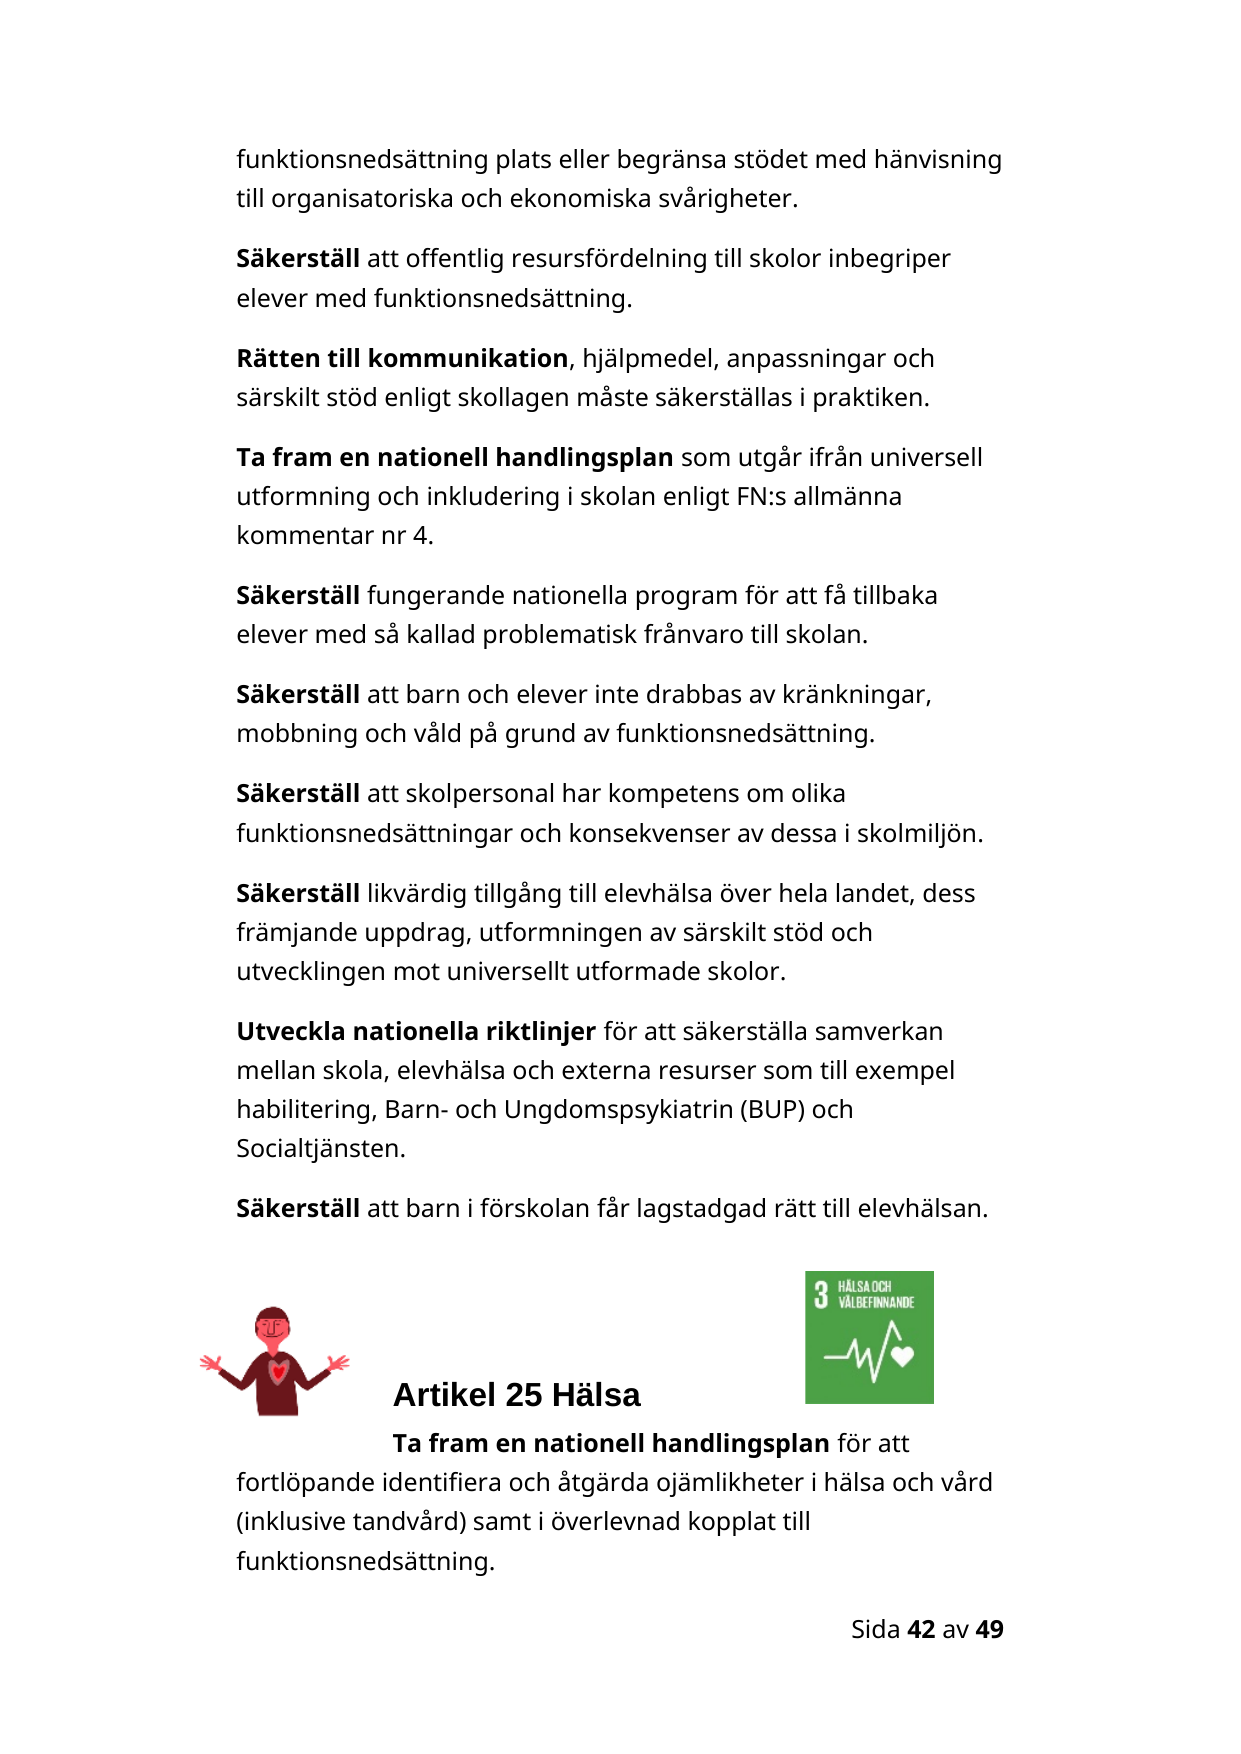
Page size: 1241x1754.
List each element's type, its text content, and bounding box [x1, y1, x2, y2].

text Säkerställ att barn i förskolan får lagstadgad rätt till elevhälsan. [236, 1191, 1004, 1225]
subtitle Artikel 25 Hälsa [374, 1375, 1004, 1414]
text Säkerställ att skolpersonal har kompetens om olika funktionsnedsättningar och konsekvenser av dessa i skolmiljön. [236, 776, 1004, 849]
picture [802, 1271, 934, 1402]
text Ta fram en nationell handlingsplan för att fortlöpande identifiera och åtgärda ojämlikheter i hälsa och vård (inklusive tandvård) samt i överlevnad kopplat till funktionsnedsättning. [236, 1426, 1004, 1577]
text Utveckla nationella riktlinjer för att säkerställa samverkan mellan skola, elevhälsa och externa resurser som till exempel habilitering, Barn- och Ungdomspsykiatrin (BUP) och Socialtjänsten. [236, 1014, 1004, 1165]
text Rätten till kommunikation, hjälpmedel, anpassningar och särskilt stöd enligt skollagen måste säkerställas i praktiken. [236, 340, 1004, 413]
text Säkerställ att offentlig resursfördelning till skolor inbegriper elever med funktionsnedsättning. [236, 241, 1004, 314]
text Säkerställ att barn och elever inte drabbas av kränkningar, mobbning och våld på grund av funktionsnedsättning. [236, 677, 1004, 750]
text Ta fram en nationell handlingsplan som utgår ifrån universell utformning och inkludering i skolan enligt FN:s allmänna kommentar nr 4. [236, 439, 1004, 552]
text Säkerställ likvärdig tillgång till elevhälsa över hela landet, dess främjande uppdrag, utformningen av särskilt stöd och utvecklingen mot universellt utformade skolor. [236, 875, 1004, 988]
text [236, 142, 1004, 215]
picture [167, 1291, 374, 1429]
text Säkerställ fungerande nationella program för att få tillbaka elever med så kallad problematisk frånvaro till skolan. [236, 578, 1004, 651]
